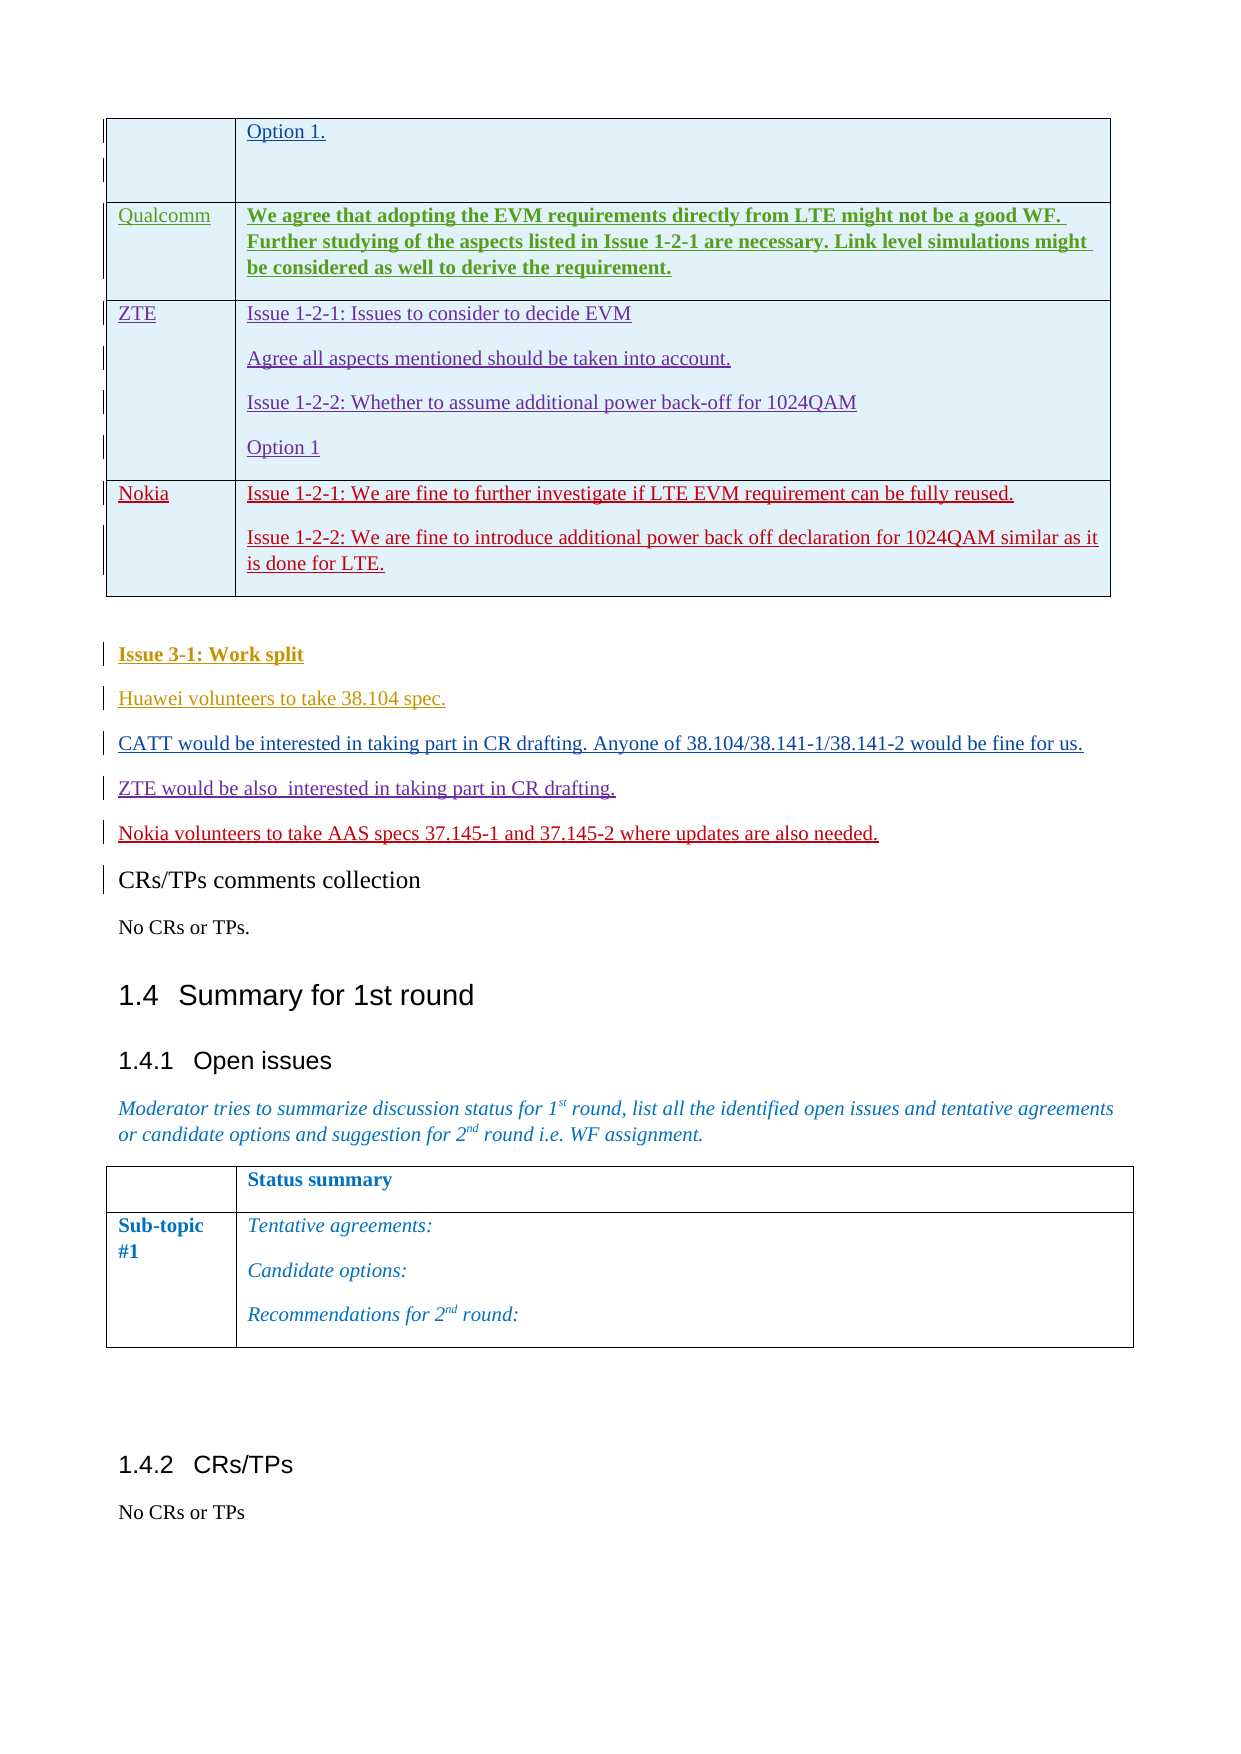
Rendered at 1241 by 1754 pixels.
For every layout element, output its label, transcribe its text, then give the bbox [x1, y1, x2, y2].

table_header [107, 1167, 236, 1212]
text No CRs or TPs. [118, 915, 1122, 939]
text No CRs or TPs [118, 1500, 1122, 1524]
subtitle CRs/TPs [118, 1450, 1122, 1479]
table_header Status summary [237, 1167, 1133, 1212]
subtitle Summary for 1st round [118, 978, 1122, 1012]
table_cell Sub-topic #1 [107, 1213, 236, 1347]
text Moderator tries to summarize discussion status for 1st round, list all the identified open issues and tentative agreements or candidate options and suggestion for 2nd round i.e. WF assignment. [118, 1096, 1122, 1146]
subtitle Open issues [118, 1046, 1122, 1074]
table_cell Tentative agreements: Candidate options: Recommendations for 2nd round: [237, 1213, 1133, 1347]
text CRs/TPs comments collection [118, 865, 1122, 894]
